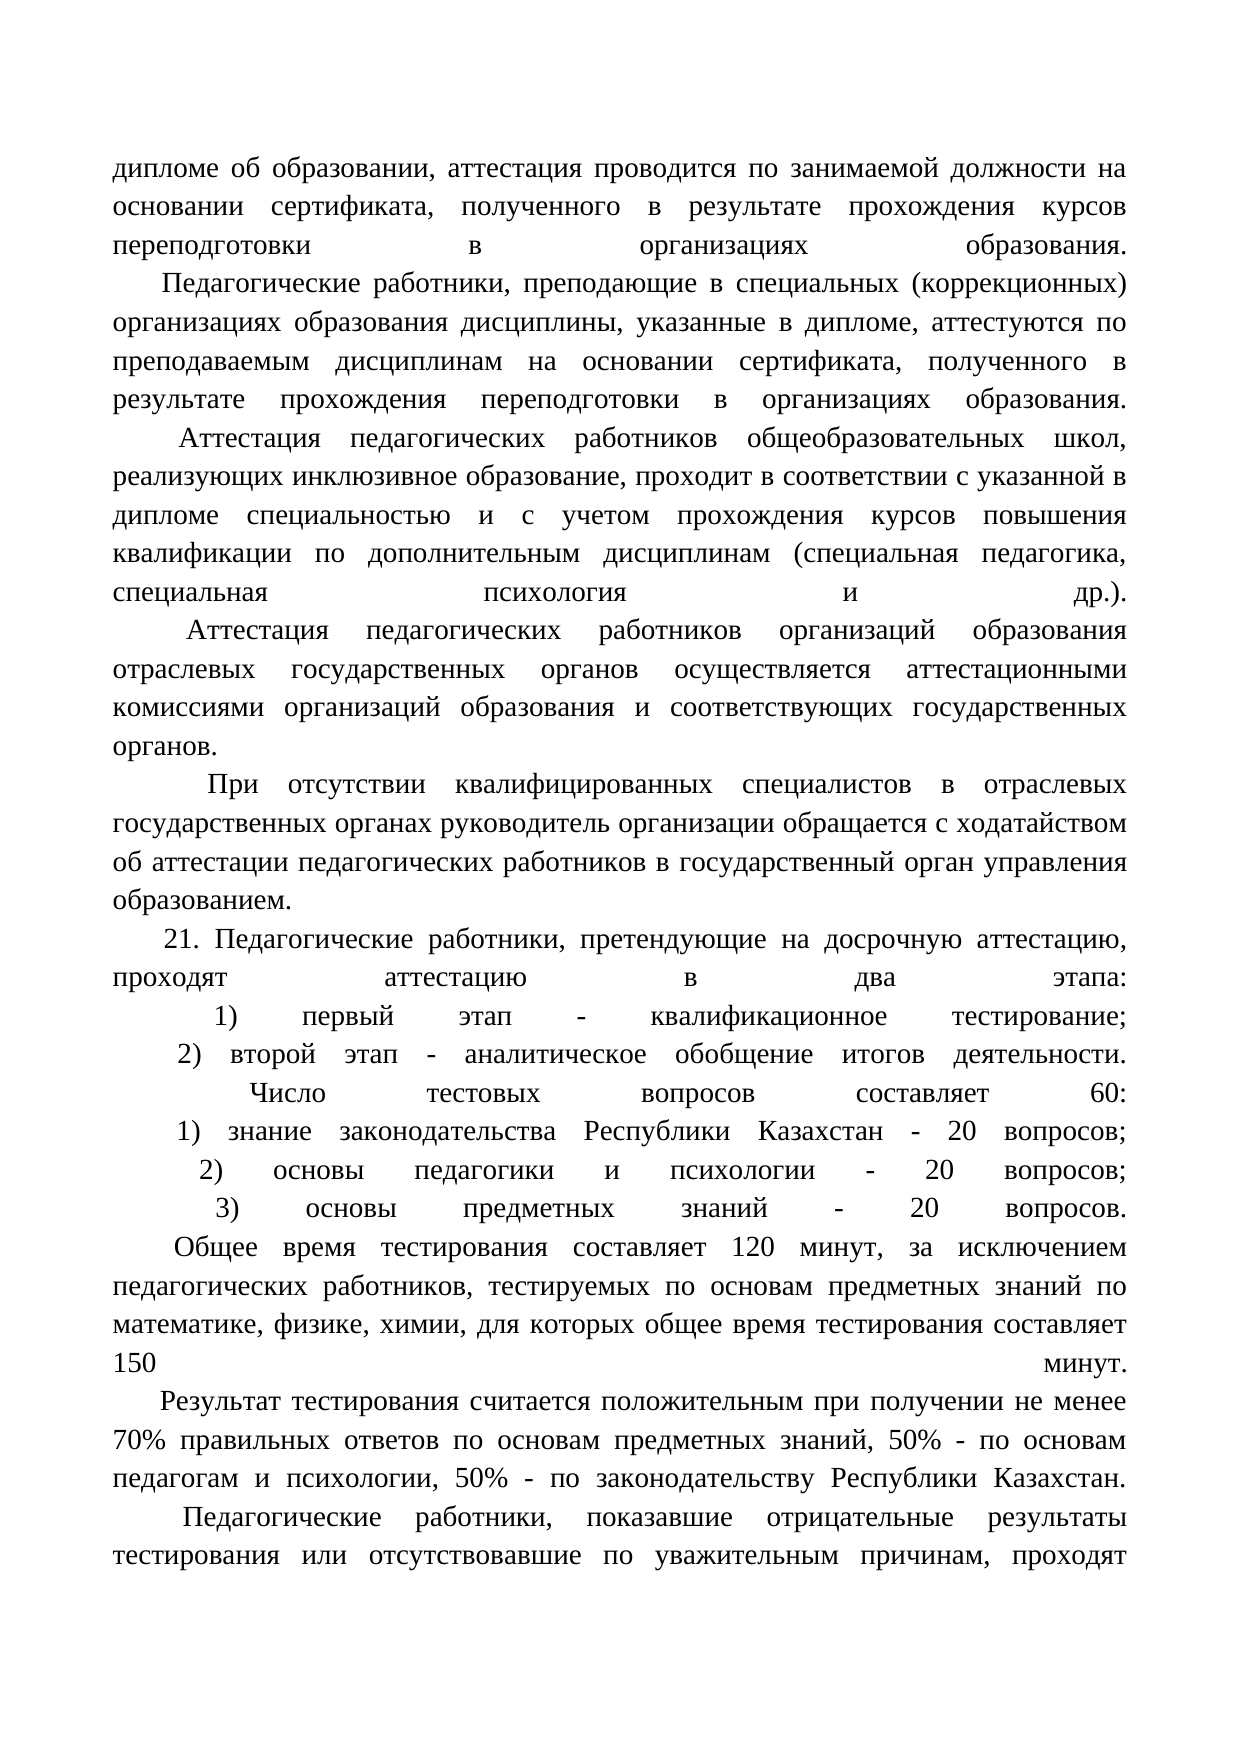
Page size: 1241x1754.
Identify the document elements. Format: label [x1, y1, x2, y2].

text [112, 150, 1128, 1571]
